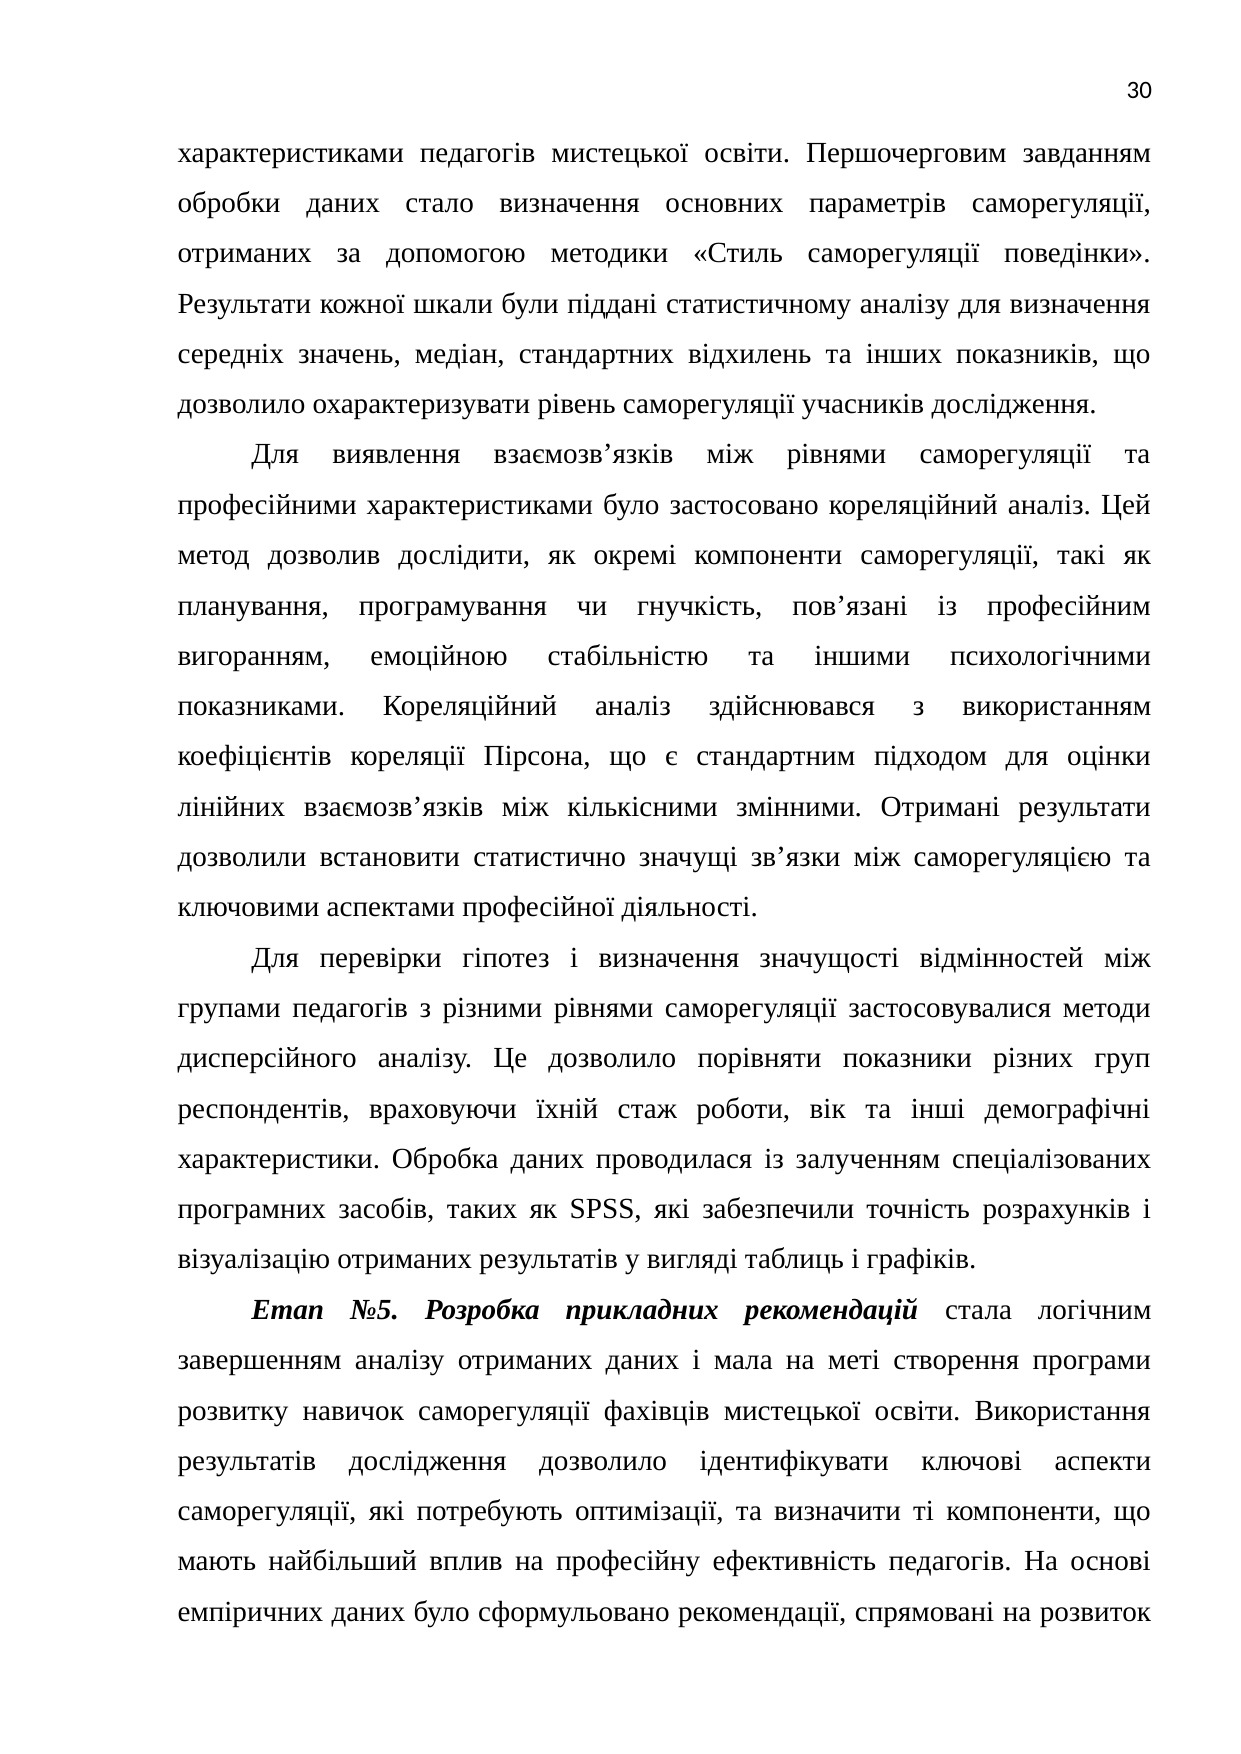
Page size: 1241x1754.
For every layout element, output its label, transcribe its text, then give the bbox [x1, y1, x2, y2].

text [177, 135, 1152, 420]
text Для виявлення взаємозв’язків між рівнями саморегуляції та професійними характеристиками було застосовано кореляційний аналіз. Цей метод дозволив дослідити, як окремі компоненти саморегуляції, такі як планування, програмування чи гнучкість, пов’язані із професійним вигоранням, емоційною стабільністю та іншими психологічними показниками. Кореляційний аналіз здійснювався з використанням коефіцієнтів кореляції Пірсона, що є стандартним підходом для оцінки лінійних взаємозв’язків між кількісними змінними. Отримані результати дозволили встановити статистично значущі зв’язки між саморегуляцією та ключовими аспектами професійної діяльності. [177, 437, 1152, 923]
text Для перевірки гіпотез і визначення значущості відмінностей між групами педагогів з різними рівнями саморегуляції застосовувалися методи дисперсійного аналізу. Це дозволило порівняти показники різних груп респондентів, враховуючи їхній стаж роботи, вік та інші демографічні характеристики. Обробка даних проводилася із залученням спеціалізованих програмних засобів, таких як SPSS, які забезпечили точність розрахунків і візуалізацію отриманих результатів у вигляді таблиць і графіків. [177, 940, 1152, 1275]
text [177, 1292, 1152, 1627]
